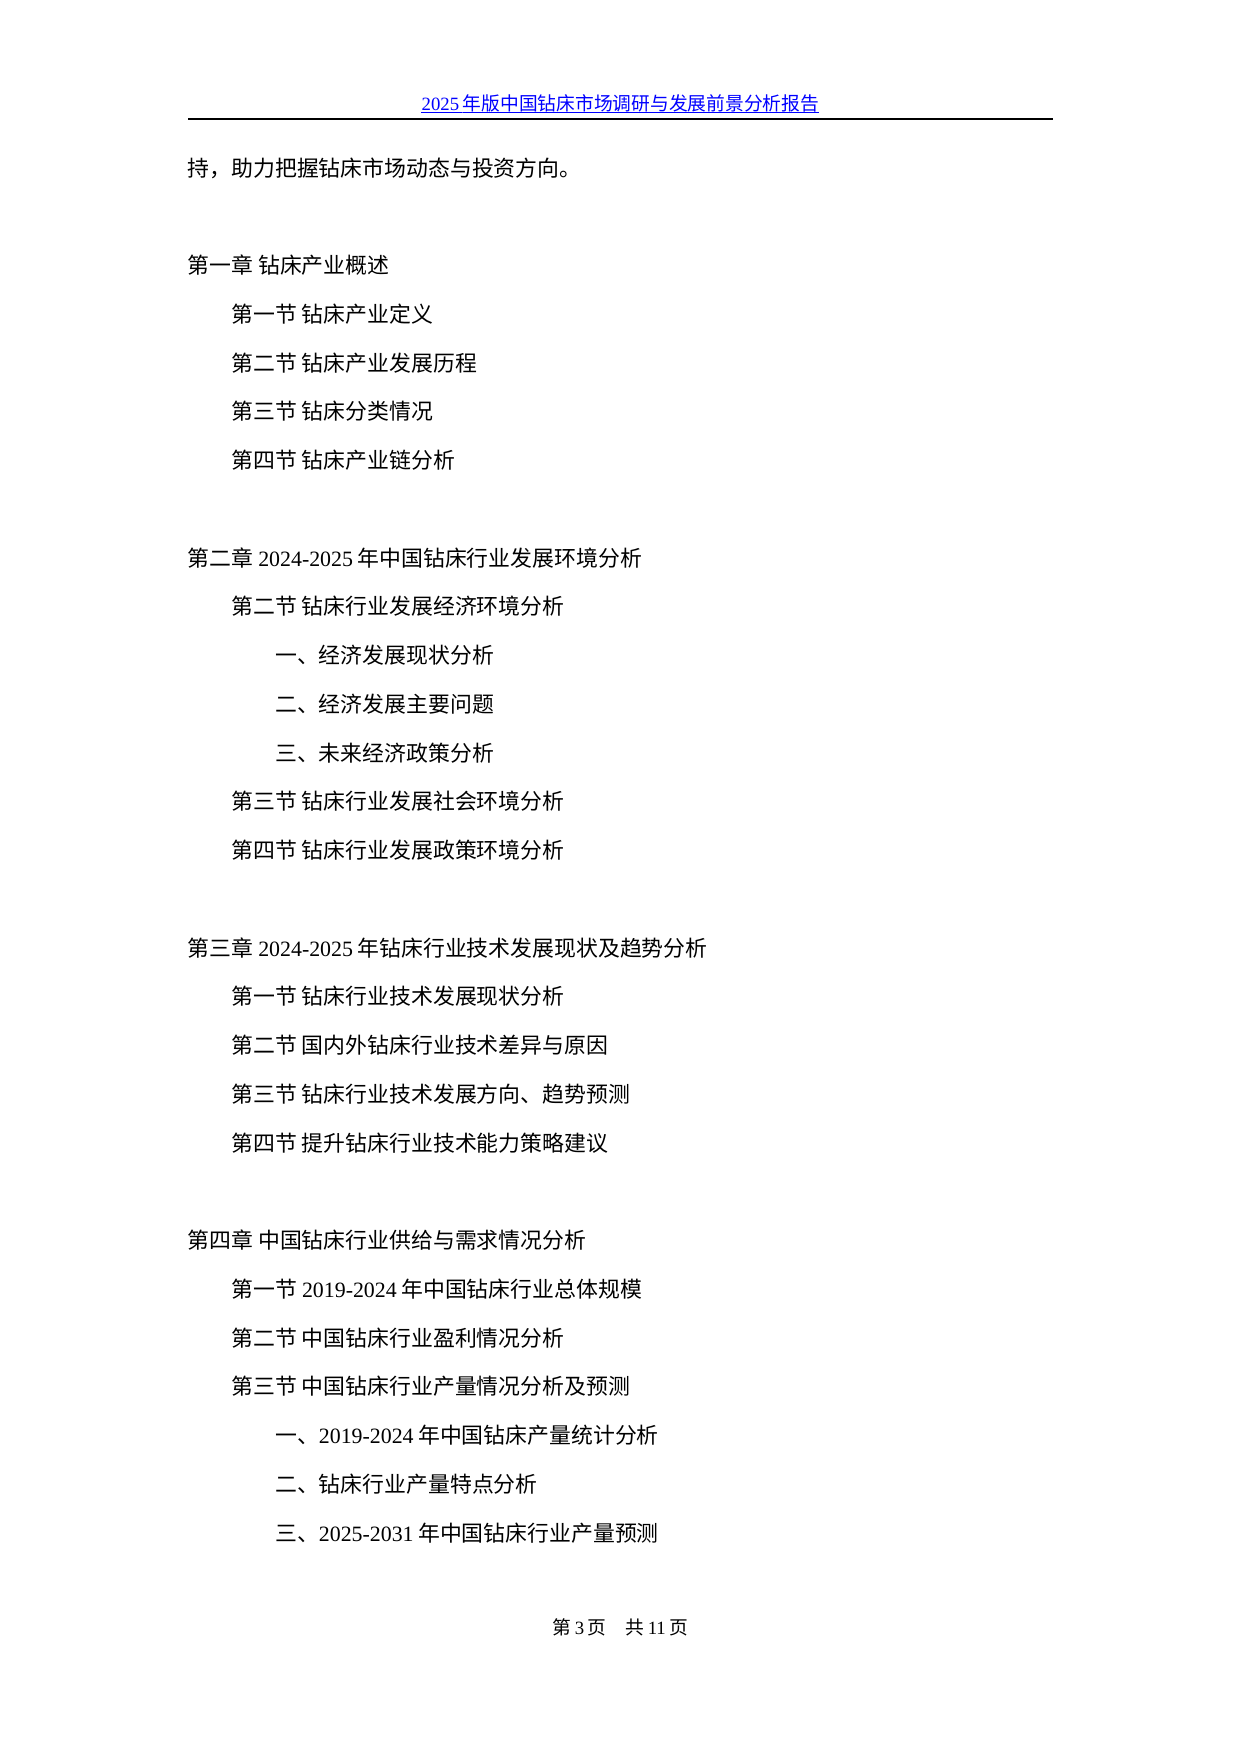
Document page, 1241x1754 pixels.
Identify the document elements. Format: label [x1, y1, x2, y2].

text [187, 150, 1053, 1548]
